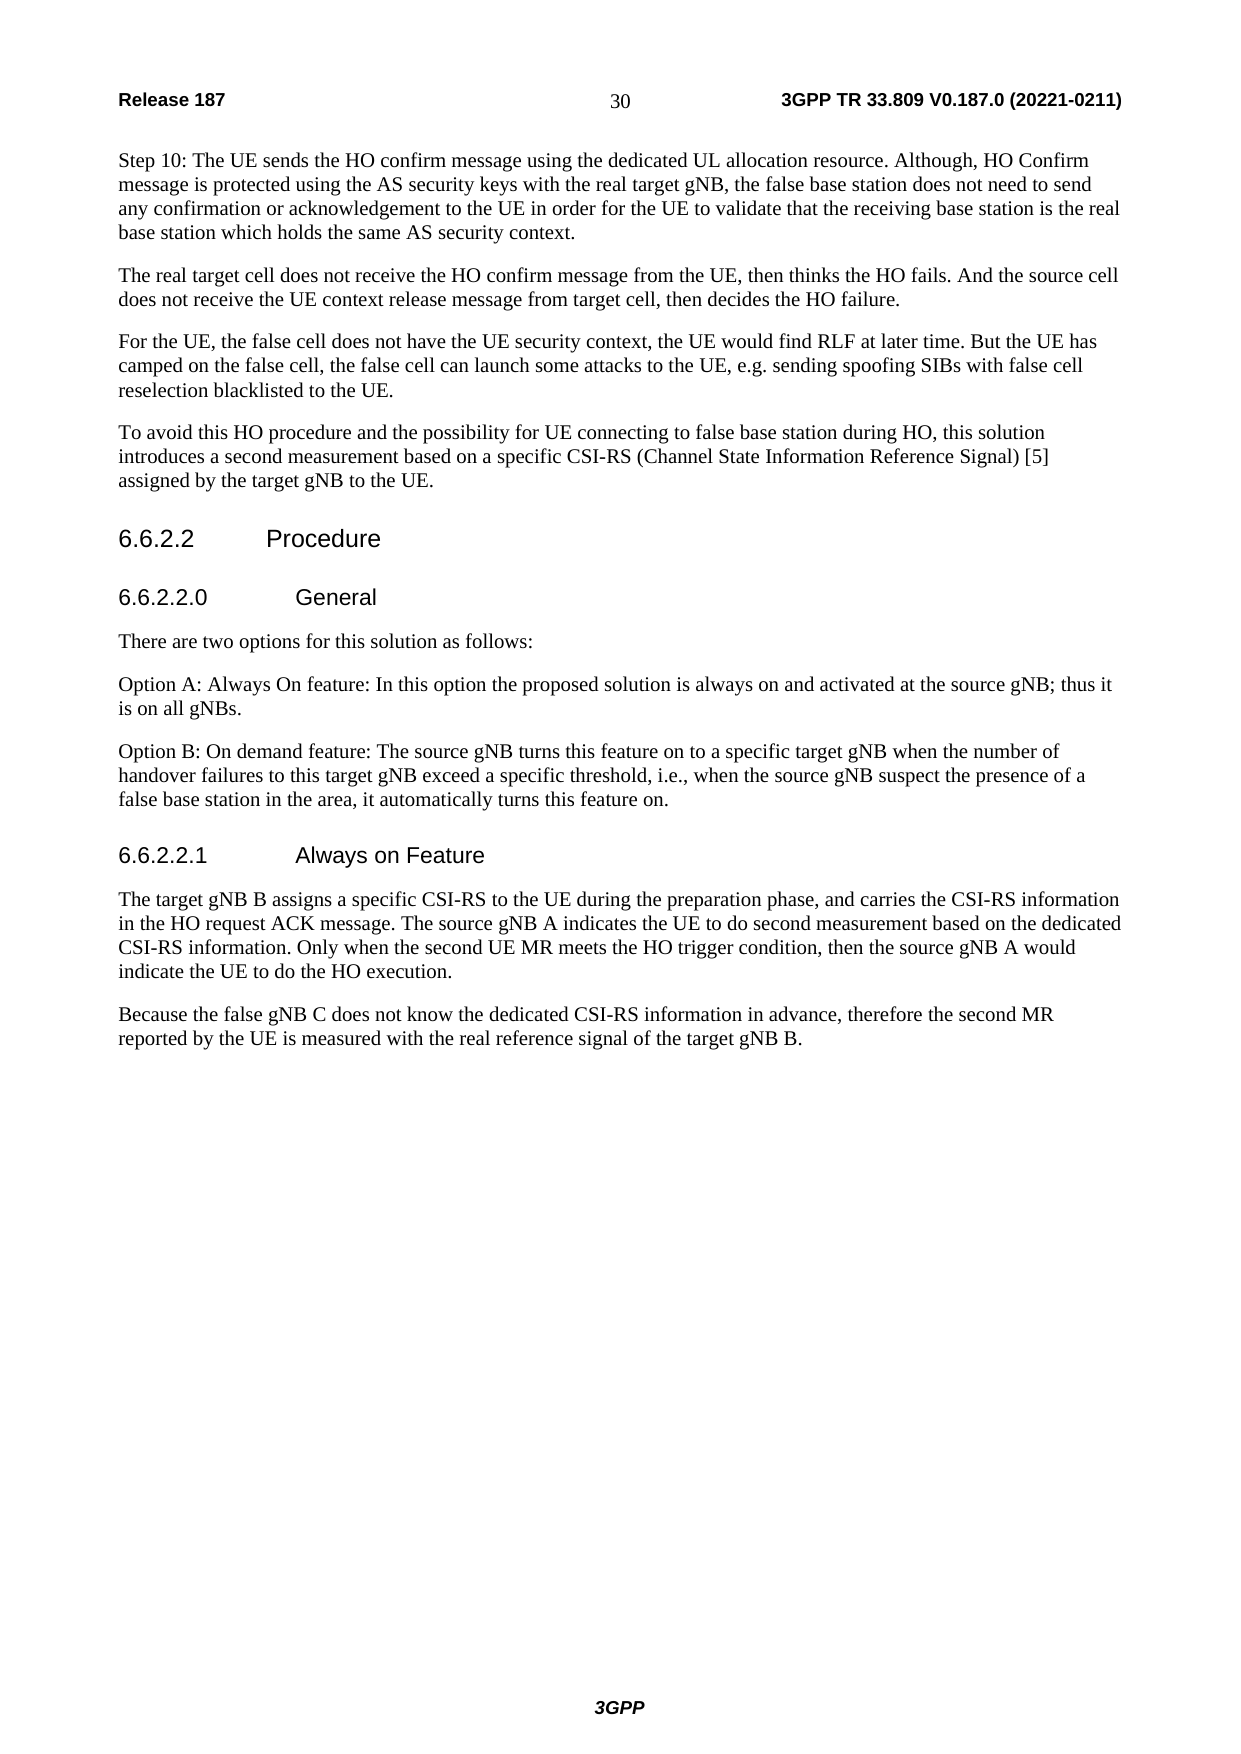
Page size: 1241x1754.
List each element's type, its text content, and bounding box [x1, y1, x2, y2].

subtitle 6.6.2.2.1 Always on Feature [118, 842, 1122, 868]
text For the UE, the false cell does not have the UE security context, the UE would find RLF at later time. But the UE has camped on the false cell, the false cell can launch some attacks to the UE, e.g. sending spoofing SIBs with false cell reselection blacklisted to the UE. [118, 329, 1122, 402]
subtitle 6.6.2.2.0 General [118, 584, 1122, 610]
text The target gNB B assigns a specific CSI-RS to the UE during the preparation phase, and carries the CSI-RS information in the HO request ACK message. The source gNB A indicates the UE to do second measurement based on the dedicated CSI-RS information. Only when the second UE MR meets the HO trigger condition, then the source gNB A would indicate the UE to do the HO execution. [118, 887, 1122, 983]
text Option B: On demand feature: The source gNB turns this feature on to a specific target gNB when the number of handover failures to this target gNB exceed a specific threshold, i.e., when the source gNB suspect the presence of a false base station in the area, it automatically turns this feature on. [118, 738, 1122, 811]
text To avoid this HO procedure and the possibility for UE connecting to false base station during HO, this solution introduces a second measurement based on a specific CSI-RS (Channel State Information Reference Signal) [5] assigned by the target gNB to the UE. [118, 420, 1122, 492]
text There are two options for this solution as follows: [118, 629, 1122, 653]
text Step 10: The UE sends the HO confirm message using the dedicated UL allocation resource. Although, HO Confirm message is protected using the AS security keys with the real target gNB, the false base station does not need to send any confirmation or acknowledgement to the UE in order for the UE to validate that the receiving base station is the real base station which holds the same AS security context. [118, 147, 1122, 244]
text Because the false gNB C does not know the dedicated CSI-RS information in advance, therefore the second MR reported by the UE is measured with the real reference signal of the target gNB B. [118, 1002, 1122, 1050]
subtitle 6.6.2.2 Procedure [118, 524, 1122, 552]
text The real target cell does not receive the HO confirm message from the UE, then thinks the HO fails. And the source cell does not receive the UE context release message from target cell, then decides the HO failure. [118, 262, 1122, 311]
text Option A: Always On feature: In this option the proposed solution is always on and activated at the source gNB; thus it is on all gNBs. [118, 672, 1122, 720]
